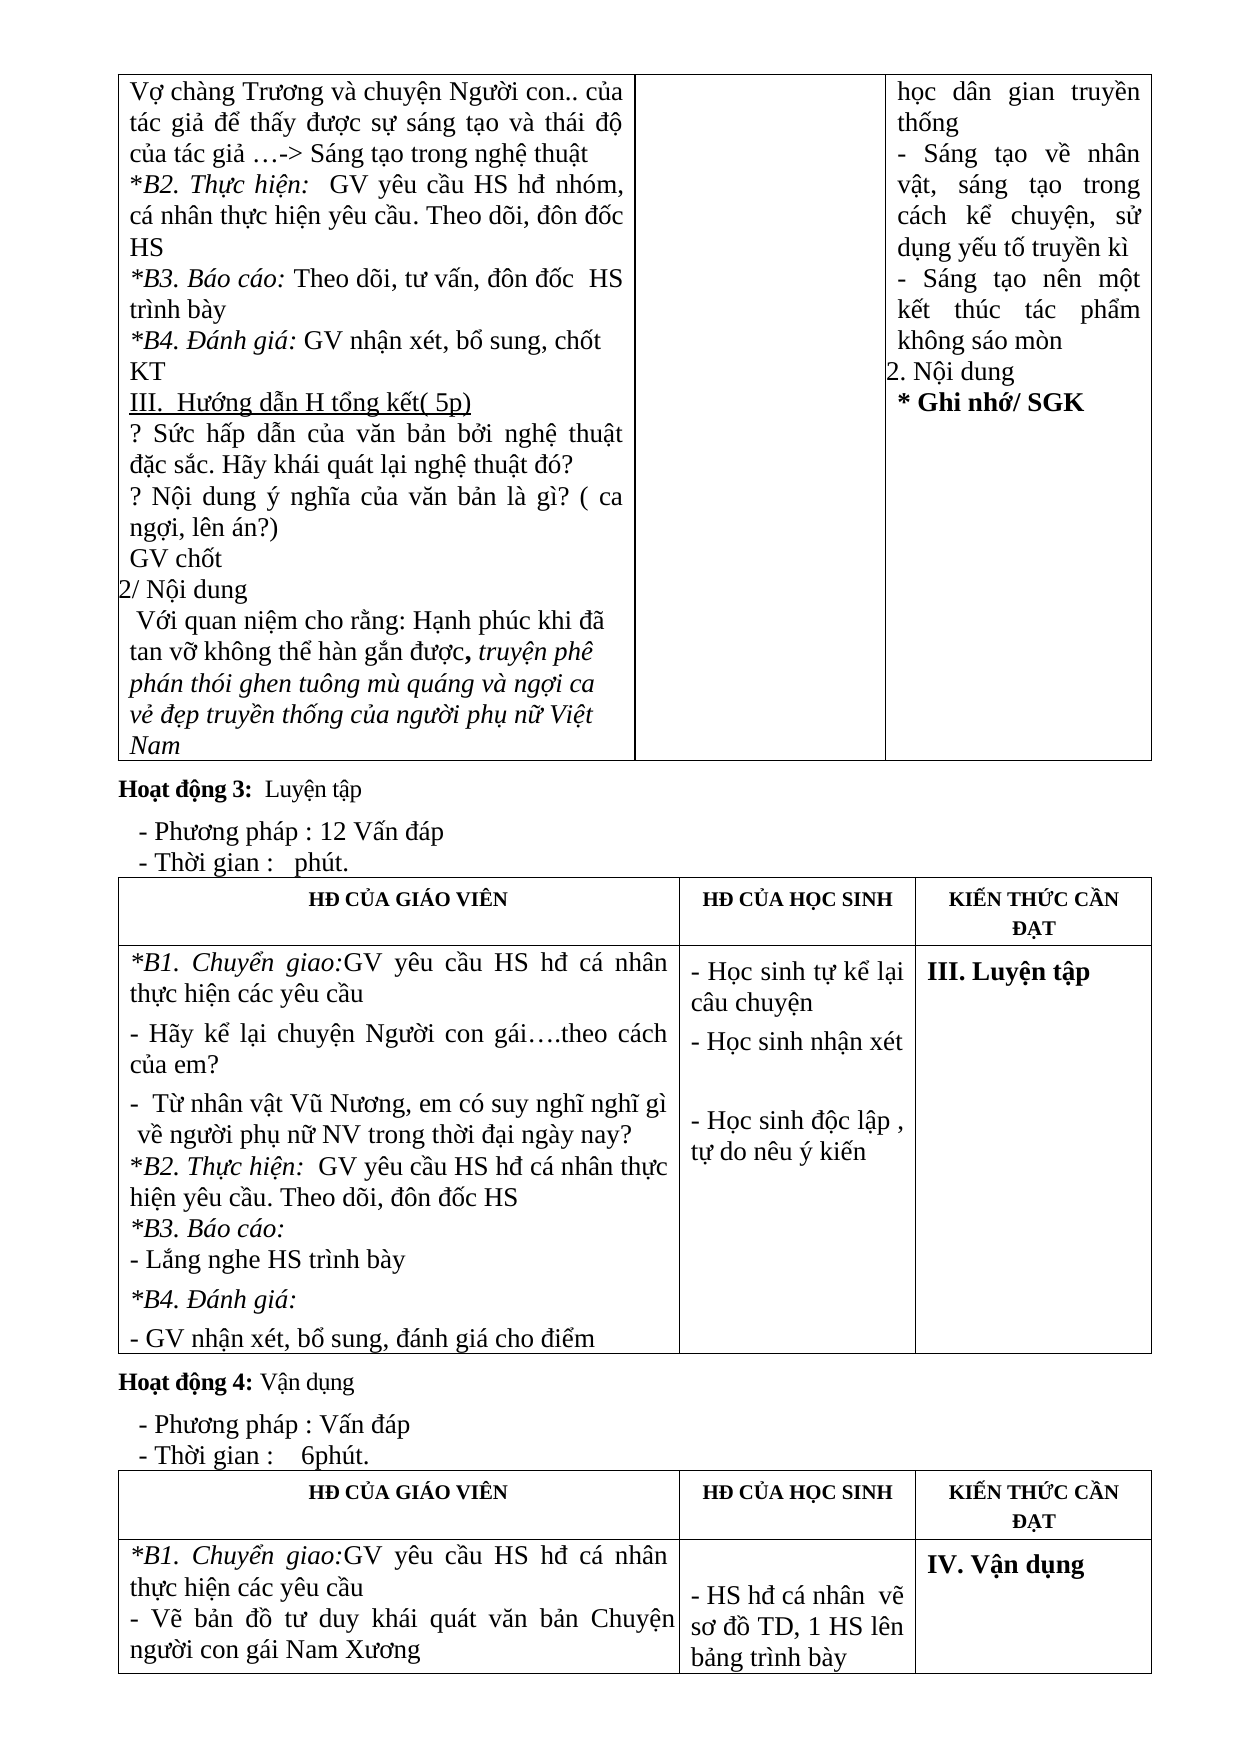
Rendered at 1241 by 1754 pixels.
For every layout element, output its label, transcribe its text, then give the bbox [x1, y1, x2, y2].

text - Phương pháp : 12 Vấn đáp [118, 815, 1137, 846]
table_header HĐ CỦA GIÁO VIÊN [119, 1471, 679, 1538]
table_cell - Học sinh tự kể lại câu chuyện - Học sinh nhận xét - Học sinh độc lập , tự do nêu ý kiến [680, 946, 915, 1353]
table_header KIẾN THỨC CẦN ĐẠT [916, 1471, 1151, 1538]
table_header HĐ CỦA HỌC SINH [680, 878, 915, 945]
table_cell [119, 1540, 679, 1672]
text Hoạt động 3: Luyện tập [118, 774, 1137, 802]
table_header KIẾN THỨC CẦN ĐẠT [916, 878, 1151, 945]
text Hoạt động 4: Vận dụng [118, 1367, 1137, 1396]
table_cell *B1. Chuyển giao:GV yêu cầu HS hđ cá nhân thực hiện các yêu cầu - Hãy kể lại chuyện Người con gái….theo cách của em? - Từ nhân vật Vũ Nương, em có suy nghĩ nghĩ gì về người phụ nữ NV trong thời đại ngày nay? *B2. Thực hiện: GV yêu cầu HS hđ cá nhân thực hiện yêu cầu. Theo dõi, đôn đốc HS *B3. Báo cáo: - Lắng nghe HS trình bày *B4. Đánh giá: - GV nhận xét, bổ sung, đánh giá cho điểm [119, 946, 679, 1353]
table_cell IV. Vận dụng [916, 1540, 1151, 1672]
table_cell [680, 1540, 915, 1672]
table_cell III. Luyện tập [916, 946, 1151, 1353]
text - Thời gian : phút. [118, 846, 1137, 877]
text - Thời gian : 6phút. [118, 1439, 1137, 1470]
text - Phương pháp : Vấn đáp [118, 1408, 1137, 1439]
table_header HĐ CỦA GIÁO VIÊN [119, 878, 679, 945]
table_header HĐ CỦA HỌC SINH [680, 1471, 915, 1538]
